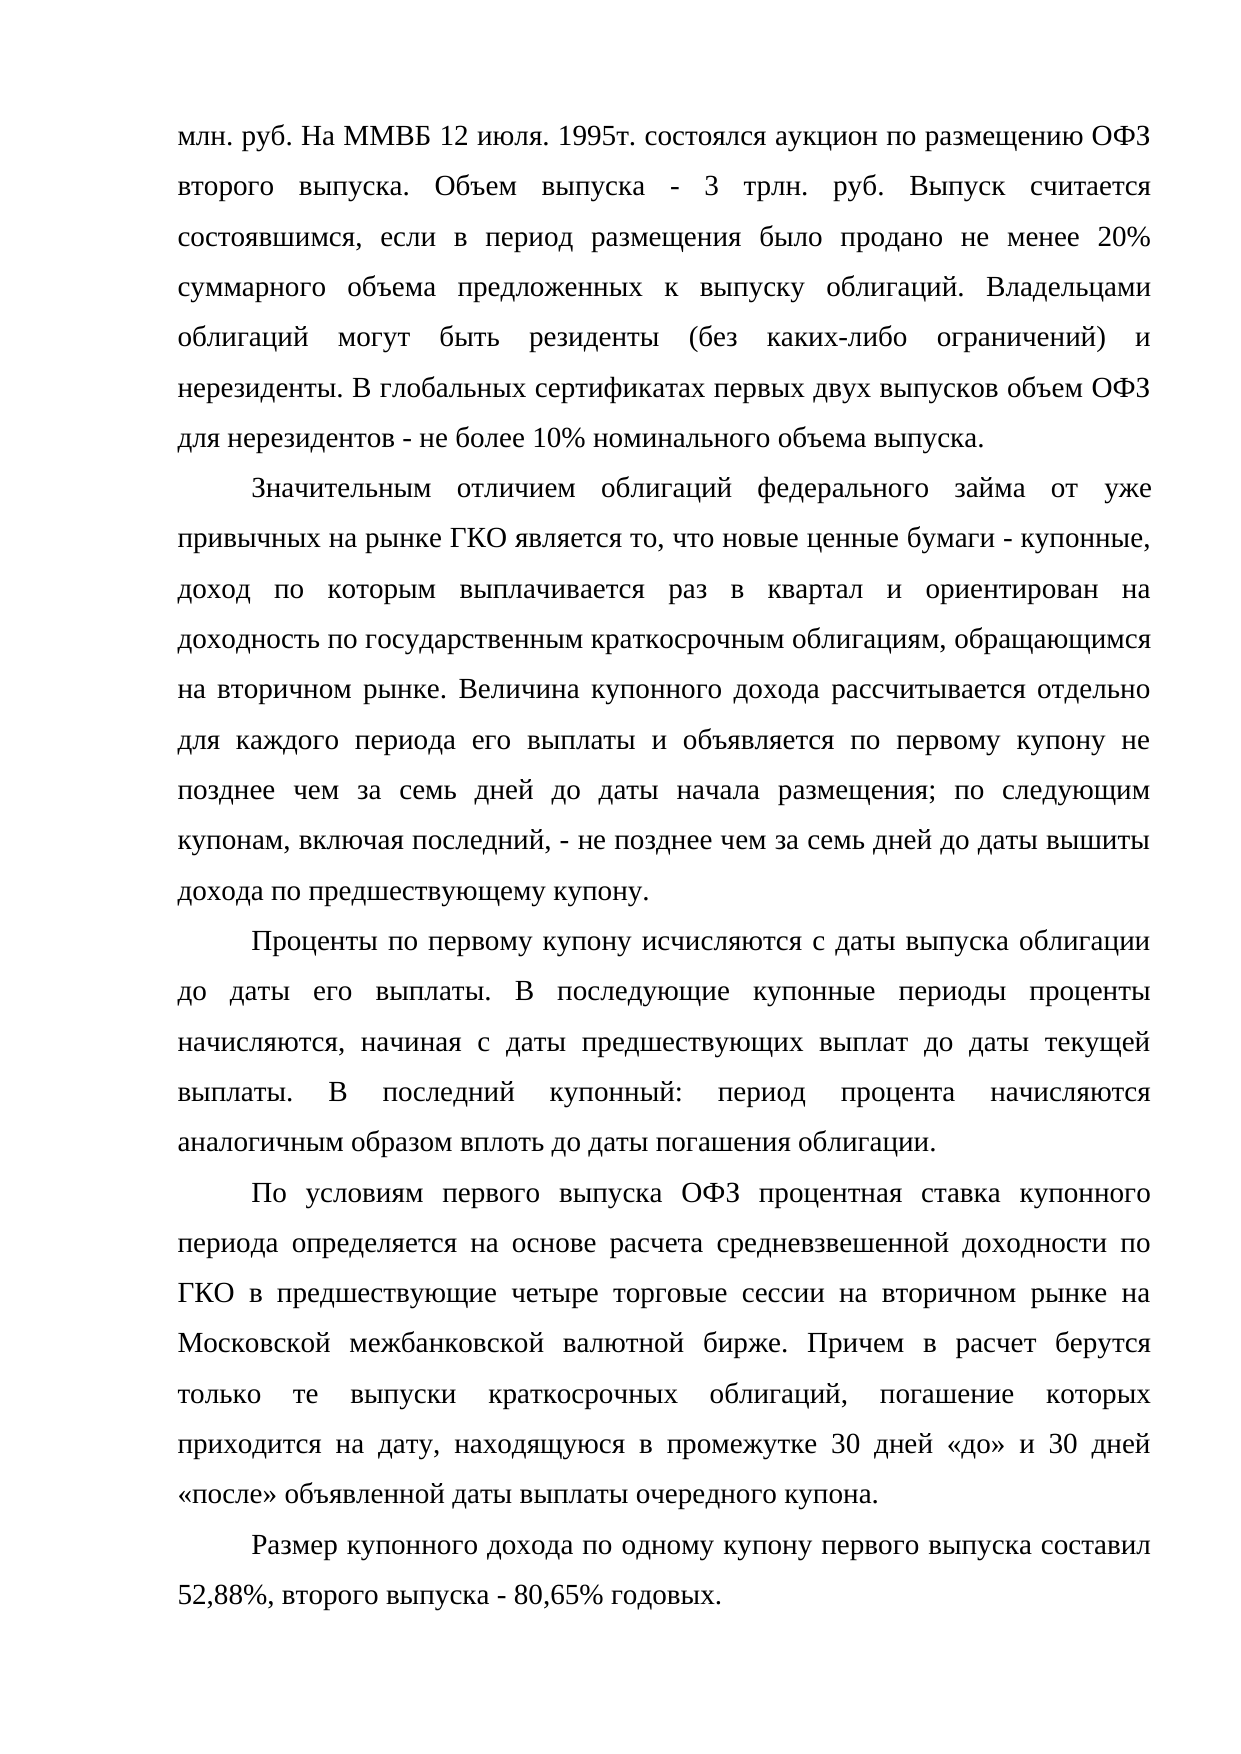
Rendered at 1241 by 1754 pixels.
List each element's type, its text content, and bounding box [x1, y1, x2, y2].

text Размер купонного дохода по одному купону первого выпуска составил 52,88%, второго выпуска - 80,65% годовых. [177, 1527, 1152, 1611]
text Значительным отличием облигаций федерального займа от уже привычных на рынке ГКО является то, что новые ценные бумаги - купонные, доход по которым выплачивается раз в квартал и ориентирован на доходность по государственным краткосрочным облигациям, обращающимся на вторичном рынке. Величина купонного дохода рассчитывается отдельно для каждого периода его выплаты и объявляется по первому купону не позднее чем за семь дней до даты начала размещения; по следующим купонам, включая последний, - не позднее чем за семь дней до даты вышиты дохода по предшествующему купону. [177, 470, 1152, 906]
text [177, 118, 1152, 453]
text Проценты по первому купону исчисляются с даты выпуска облигации до даты его выплаты. В последующие купонные периоды проценты начисляются, начиная с даты предшествующих выплат до даты текущей выплаты. В последний купонный: период процента начисляются аналогичным образом вплоть до даты погашения облигации. [177, 923, 1152, 1158]
text По условиям первого выпуска ОФЗ процентная ставка купонного периода определяется на основе расчета средневзвешенной доходности по ГКО в предшествующие четыре торговые сессии на вторичном рынке на Московской межбанковской валютной бирже. Причем в расчет берутся только те выпуски краткосрочных облигаций, погашение которых приходится на дату, находящуюся в промежутке 30 дней «до» и 30 дней «после» объявленной даты выплаты очередного купона. [177, 1175, 1152, 1510]
